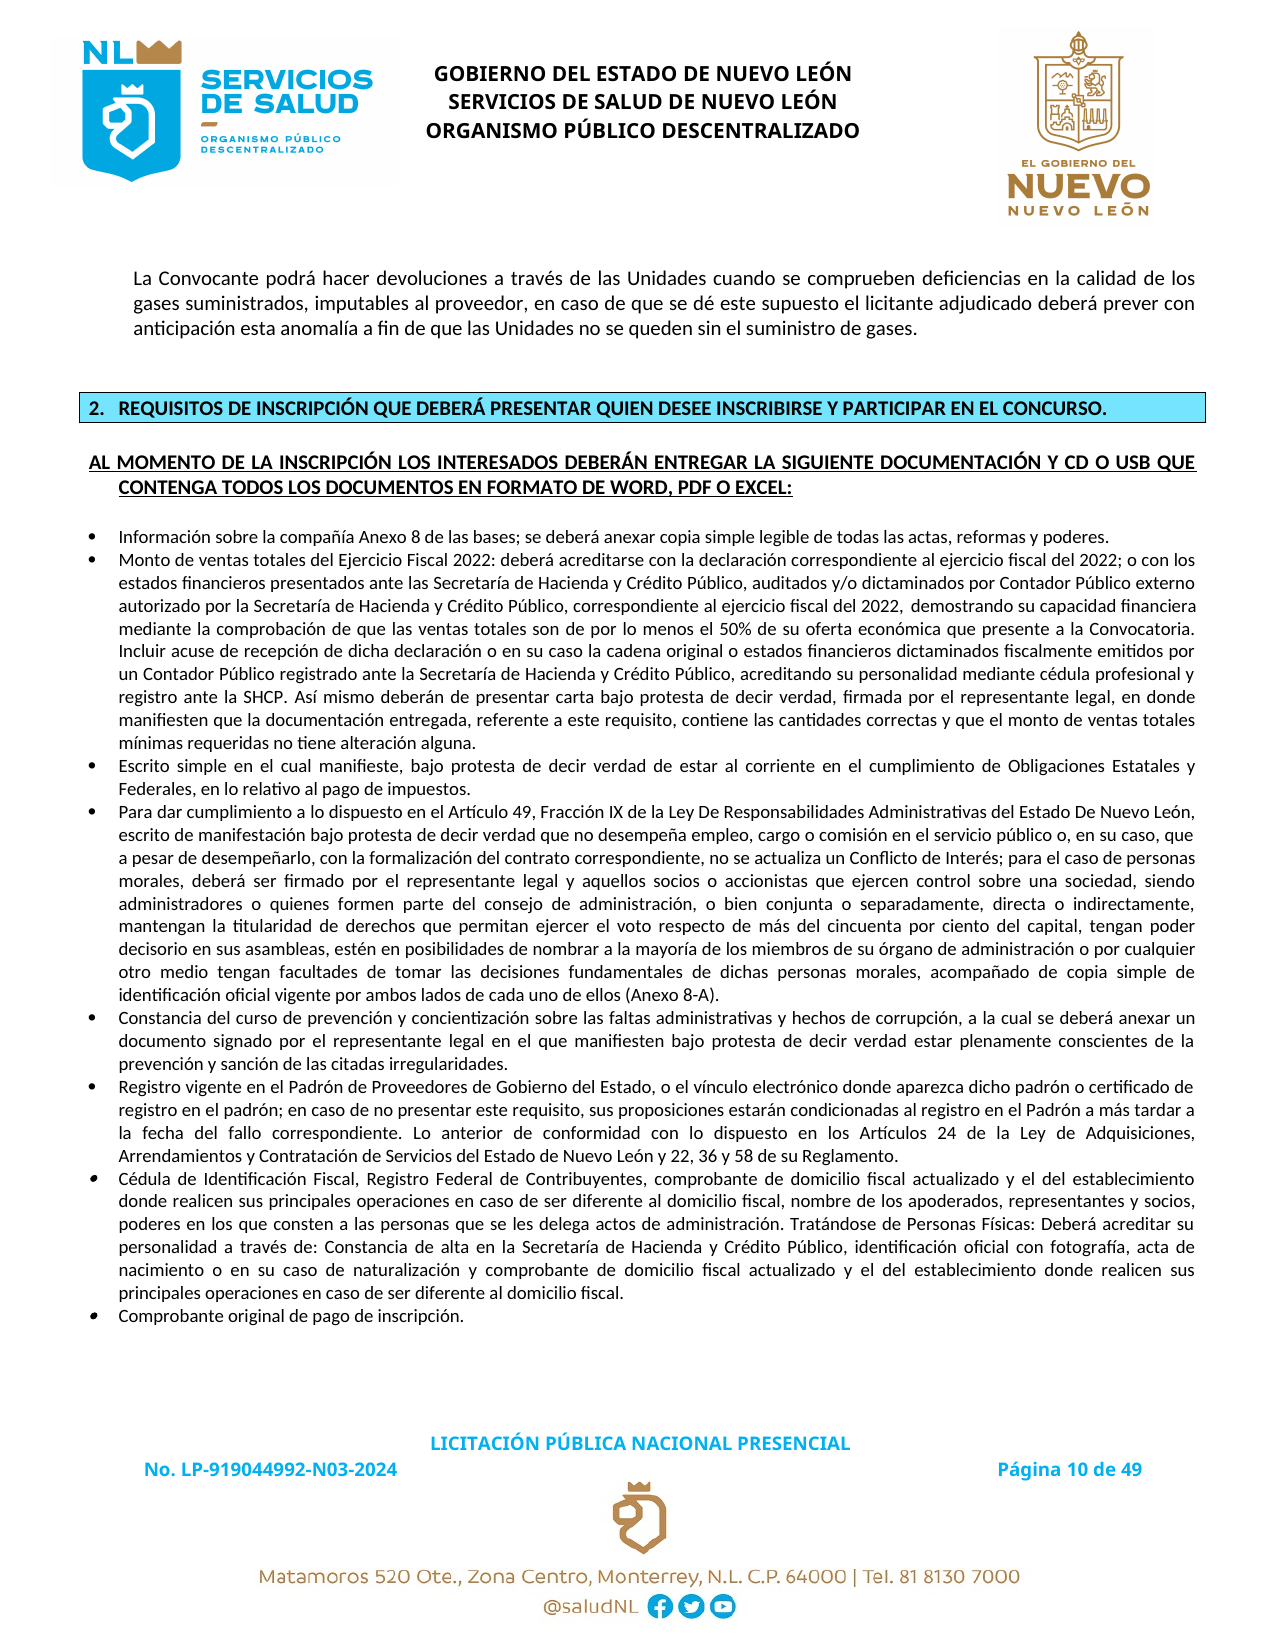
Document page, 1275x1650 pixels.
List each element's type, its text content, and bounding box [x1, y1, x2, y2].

list Escrito simple en el cual manifieste, bajo protesta de decir verdad de estar al corriente en el cumplimiento de Obligaciones Estatales y Federales, en lo relativo al pago de impuestos. [89, 754, 1197, 800]
list Monto de ventas totales del Ejercicio Fiscal 2022: deberá acreditarse con la declaración correspondiente al ejercicio fiscal del 2022; o con los estados financieros presentados ante las Secretaría de Hacienda y Crédito Público, auditados y/o dictaminados por Contador Público externo autorizado por la Secretaría de Hacienda y Crédito Público, correspondiente al ejercicio fiscal del 2022, demostrando su capacidad financiera mediante la comprobación de que las ventas totales son de por lo menos el 50% de su oferta económica que presente a la Convocatoria. Incluir acuse de recepción de dicha declaración o en su caso la cadena original o estados financieros dictaminados fiscalmente emitidos por un Contador Público registrado ante la Secretaría de Hacienda y Crédito Público, acreditando su personalidad mediante cédula profesional y registro ante la SHCP. Así mismo deberán de presentar carta bajo protesta de decir verdad, firmada por el representante legal, en donde manifiesten que la documentación entregada, referente a este requisito, contiene las cantidades correctas y que el monto de ventas totales mínimas requeridas no tiene alteración alguna. [89, 548, 1197, 754]
list Cédula de Identificación Fiscal, Registro Federal de Contribuyentes, comprobante de domicilio fiscal actualizado y el del establecimiento donde realicen sus principales operaciones en caso de ser diferente al domicilio fiscal, nombre de los apoderados, representantes y socios, poderes en los que consten a las personas que se les delega actos de administración. Tratándose de Personas Físicas: Deberá acreditar su personalidad a través de: Constancia de alta en la Secretaría de Hacienda y Crédito Público, identificación oficial con fotografía, acta de nacimiento o en su caso de naturalización y comprobante de domicilio fiscal actualizado y el del establecimiento donde realicen sus principales operaciones en caso de ser diferente al domicilio fiscal. [89, 1167, 1197, 1304]
text AL MOMENTO DE LA INSCRIPCIÓN LOS INTERESADOS DEBERÁN ENTREGAR LA SIGUIENTE DOCUMENTACIÓN Y CD O USB QUE CONTENGA TODOS LOS DOCUMENTOS EN FORMATO DE WORD, PDF O EXCEL: [89, 472, 1197, 500]
text AL MOMENTO DE LA INSCRIPCIÓN LOS INTERESADOS DEBERÁN ENTREGAR LA SIGUIENTE DOCUMENTACIÓN Y CD O USB QUE CONTENGA TODOS LOS DOCUMENTOS EN FORMATO DE WORD, PDF O EXCEL: [89, 449, 1197, 471]
list REQUISITOS DE INSCRIPCIÓN QUE DEBERÁ PRESENTAR QUIEN DESEE INSCRIBIRSE Y PARTICIPAR EN EL CONCURSO. [80, 393, 1205, 422]
list Constancia del curso de prevención y concientización sobre las faltas administrativas y hechos de corrupción, a la cual se deberá anexar un documento signado por el representante legal en el que manifiesten bajo protesta de decir verdad estar plenamente conscientes de la prevención y sanción de las citadas irregularidades. [89, 1006, 1197, 1075]
picture [0, 1465, 1270, 1634]
list Información sobre la compañía Anexo 8 de las bases; se deberá anexar copia simple legible de todas las actas, reformas y poderes. [89, 525, 1197, 548]
list La Convocante podrá hacer devoluciones a través de las Unidades cuando se comprueben deficiencias en la calidad de los gases suministrados, imputables al proveedor, en caso de que se dé este supuesto el licitante adjudicado deberá prever con anticipación esta anomalía a fin de que las Unidades no se queden sin el suministro de gases. [133, 265, 1197, 341]
picture [383, 1465, 390, 1473]
list Comprobante original de pago de inscripción. [89, 1304, 1197, 1327]
list Registro vigente en el Padrón de Proveedores de Gobierno del Estado, o el vínculo electrónico donde aparezca dicho padrón o certificado de registro en el padrón; en caso de no presentar este requisito, sus proposiciones estarán condicionadas al registro en el Padrón a más tardar a la fecha del fallo correspondiente. Lo anterior de conformidad con lo dispuesto en los Artículos 24 de la Ley de Adquisiciones, Arrendamientos y Contratación de Servicios del Estado de Nuevo León y 22, 36 y 58 de su Reglamento. [89, 1075, 1197, 1167]
picture [49, 36, 399, 187]
list Para dar cumplimiento a lo dispuesto en el Artículo 49, Fracción IX de la Ley De Responsabilidades Administrativas del Estado De Nuevo León, escrito de manifestación bajo protesta de decir verdad que no desempeña empleo, cargo o comisión en el servicio público o, en su caso, que a pesar de desempeñarlo, con la formalización del contrato correspondiente, no se actualiza un Conflicto de Interés; para el caso de personas morales, deberá ser firmado por el representante legal y aquellos socios o accionistas que ejercen control sobre una sociedad, siendo administradores o quienes formen parte del consejo de administración, o bien conjunta o separadamente, directa o indirectamente, mantengan la titularidad de derechos que permitan ejercer el voto respecto de más del cincuenta por ciento del capital, tengan poder decisorio en sus asambleas, estén en posibilidades de nombrar a la mayoría de los miembros de su órgano de administración o por cualquier otro medio tengan facultades de tomar las decisiones fundamentales de dichas personas morales, acompañado de copia simple de identificación oficial vigente por ambos lados de cada uno de ellos (Anexo 8-A). [89, 800, 1197, 1006]
picture [996, 27, 1156, 228]
